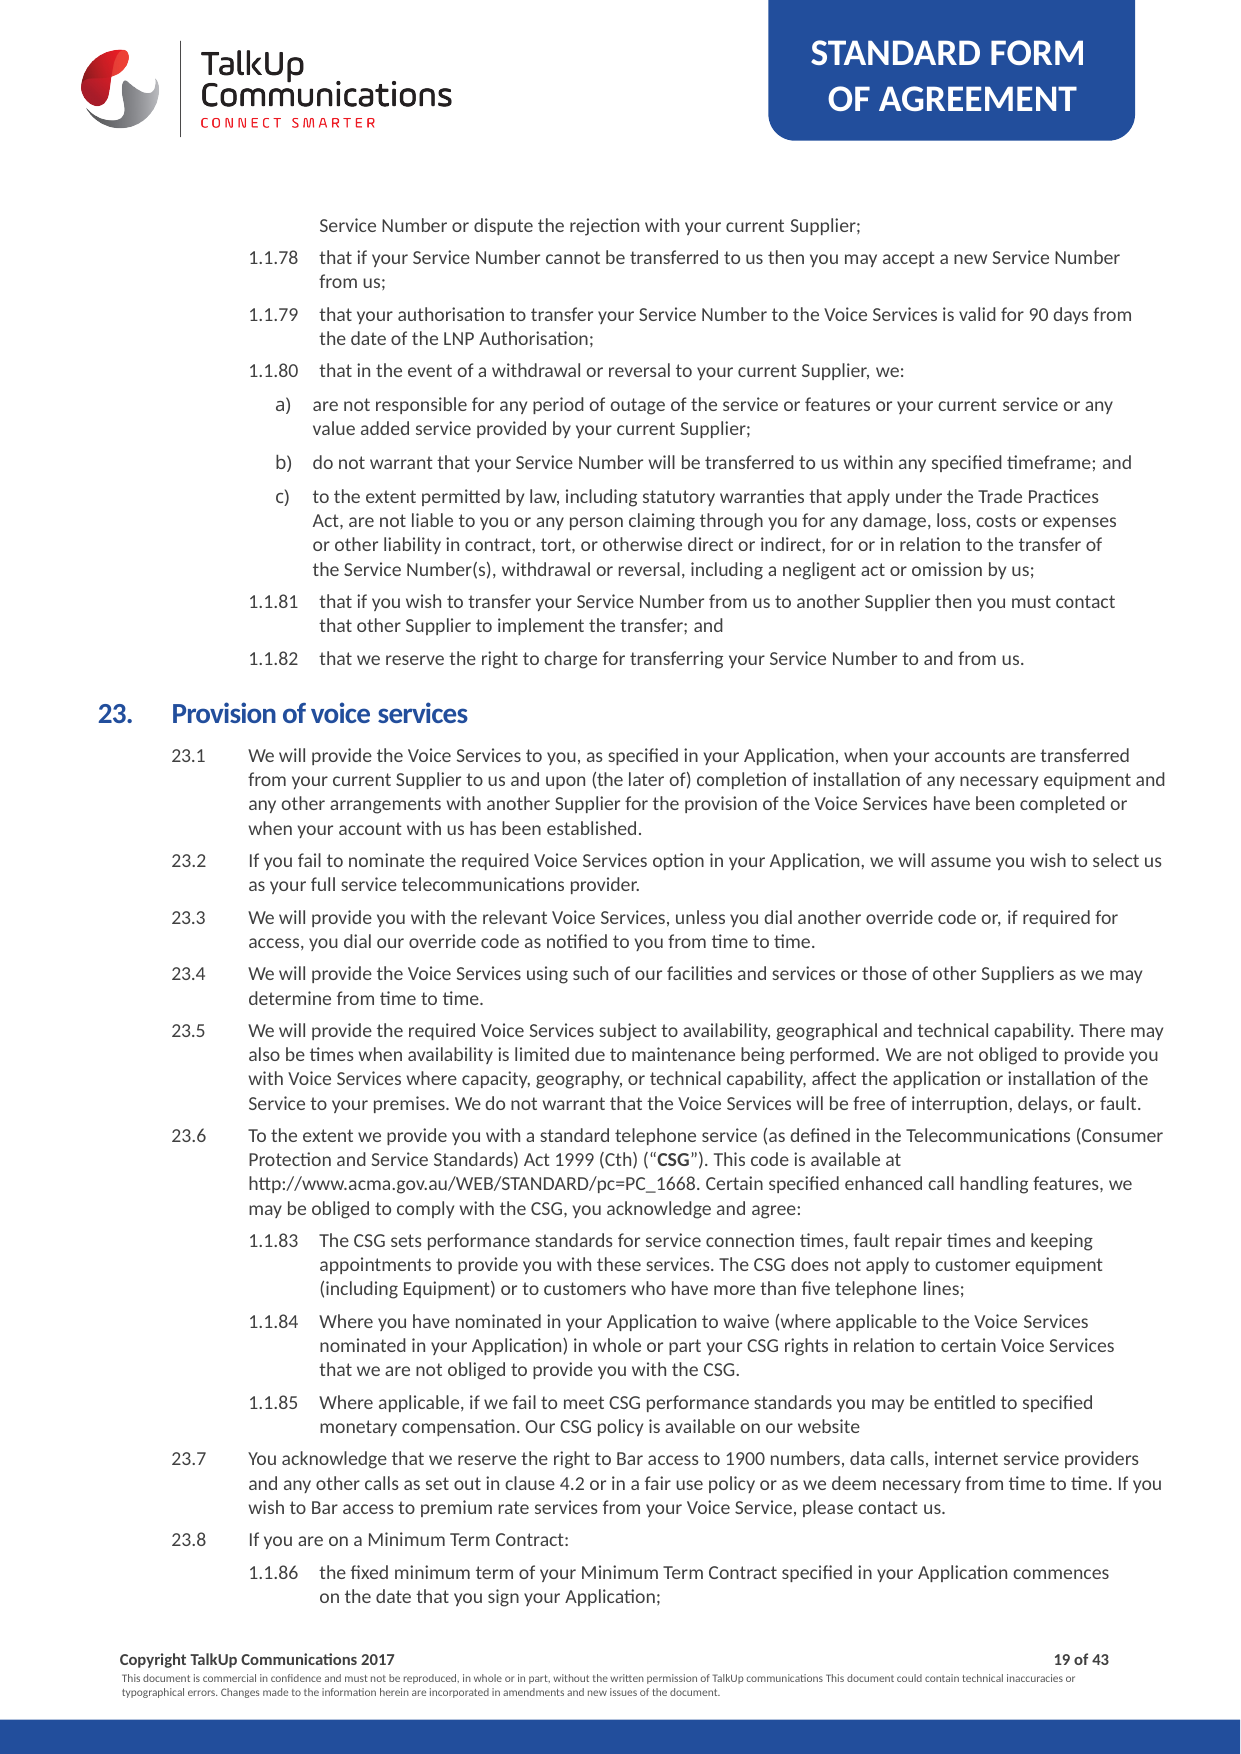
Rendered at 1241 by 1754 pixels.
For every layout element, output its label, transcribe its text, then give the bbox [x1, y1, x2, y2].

list We will provide the required Voice Services subject to availability, geographical and technical capability. There may also be times when availability is limited due to maintenance being performed. We are not obliged to provide you with Voice Services where capacity, geography, or technical capability, affect the application or installation of the Service to your premises. We do not warrant that the Voice Services will be free of interruption, delays, or fault. [171, 1018, 1169, 1115]
list the fixed minimum term of your Minimum Term Contract specified in your Application commences on the date that you sign your Application; [248, 1560, 1133, 1608]
list are not responsible for any period of outage of the service or features or your current service or any value added service provided by your current Supplier; [275, 391, 1133, 441]
list The CSG sets performance standards for service connection times, fault repair times and keeping appointments to provide you with these services. The CSG does not apply to customer equipment (including Equipment) or to customers who have more than five telephone lines; [248, 1228, 1133, 1301]
list To the extent we provide you with a standard telephone service (as defined in the Telecommunications (Consumer Protection and Service Standards) Act 1999 (Cth) (“CSG”). This code is available at http://www.acma.gov.au/WEB/STANDARD/pc=PC_1668. Certain specified enhanced call handling features, we may be obliged to comply with the CSG, you acknowledge and agree: [171, 1123, 1169, 1220]
list We will provide the Voice Services using such of our facilities and services or those of other Suppliers as we may determine from time to time. [171, 962, 1169, 1010]
list We will provide the Voice Services to you, as specified in your Application, when your accounts are transferred from your current Supplier to us and upon (the later of) completion of installation of any necessary equipment and any other arrangements with another Supplier for the provision of the Voice Services have been completed or when your account with us has been established. [171, 743, 1169, 840]
subtitle Provision of voice services [98, 695, 1169, 731]
list If you are on a Minimum Term Contract: [171, 1527, 1169, 1552]
list that we reserve the right to charge for transferring your Service Number to and from us. [248, 646, 1133, 670]
list do not warrant that your Service Number will be transferred to us within any specified timeframe; and [275, 449, 1133, 474]
list You acknowledge that we reserve the right to Bar access to 1900 numbers, data calls, internet service providers and any other calls as set out in clause 4.2 or in a fair use policy or as we deem necessary from time to time. If you wish to Bar access to premium rate services from your Voice Service, please contact us. [171, 1447, 1169, 1519]
picture [70, 25, 462, 154]
list Where applicable, if we fail to meet CSG performance standards you may be entitled to specified monetary compensation. Our CSG policy is available on our website [248, 1390, 1133, 1438]
list that in the event of a withdrawal or reversal to your current Supplier, we: [248, 358, 1133, 383]
list that if you wish to transfer your Service Number from us to another Supplier then you must contact that other Supplier to implement the transfer; and [248, 589, 1133, 638]
list that your authorisation to transfer your Service Number to the Voice Services is valid for 90 days from the date of the LNP Authorisation; [248, 302, 1133, 350]
list Where you have nominated in your Application to waive (where applicable to the Voice Services nominated in your Application) in whole or part your CSG rights in relation to certain Voice Services that we are not obliged to provide you with the CSG. [248, 1309, 1133, 1382]
list If you fail to nominate the required Voice Services option in your Application, we will assume you wish to select us as your full service telecommunications provider. [171, 848, 1169, 897]
list that if your Service Number cannot be transferred to us then you may accept a new Service Number from us; [248, 245, 1133, 293]
list to the extent permitted by law, including statutory warranties that apply under the Trade Practices Act, are not liable to you or any person claiming through you for any damage, loss, costs or expenses or other liability in contract, tort, or otherwise direct or indirect, for or in relation to the transfer of the Service Number(s), withdrawal or reversal, including a negligent act or omission by us; [275, 483, 1133, 581]
list We will provide you with the relevant Voice Services, unless you dial another override code or, if required for access, you dial our override code as notified to you from time to time. [171, 905, 1169, 953]
